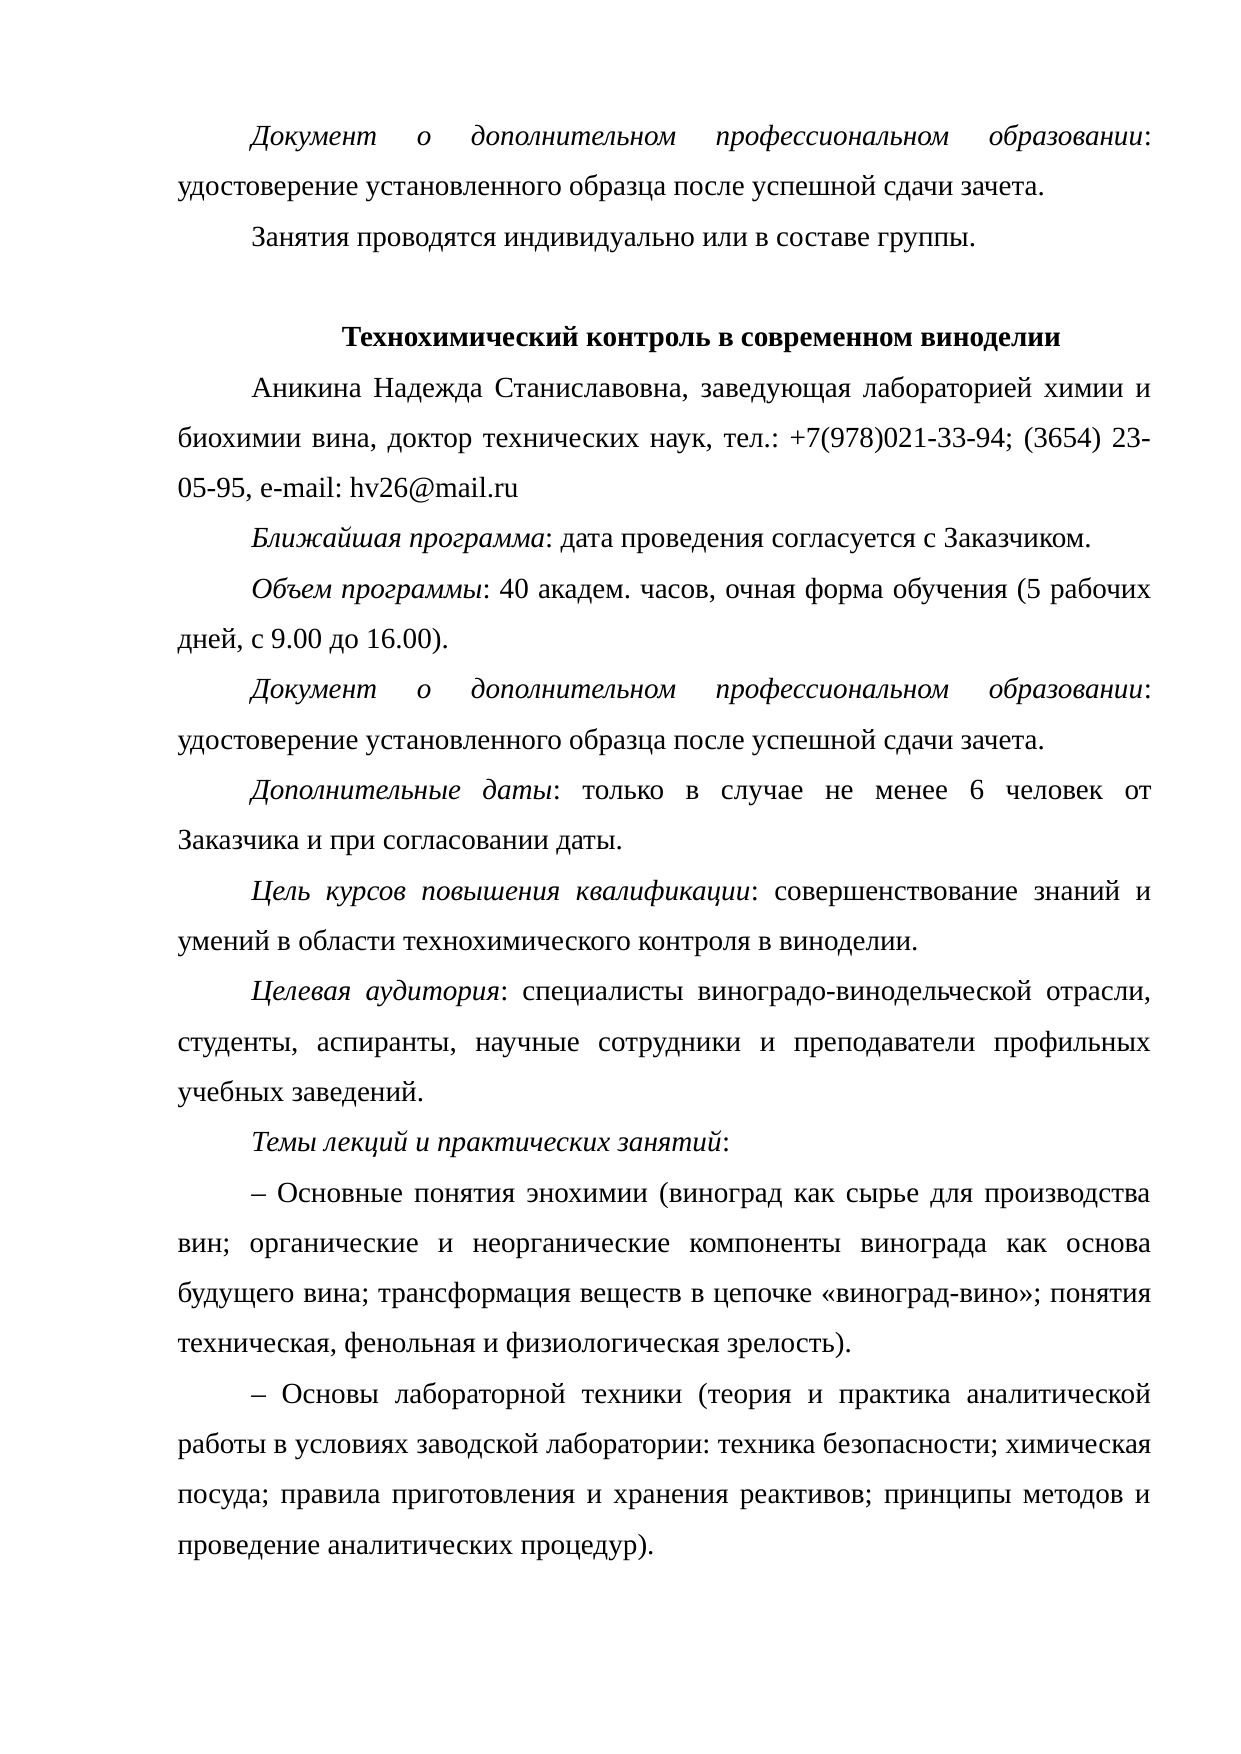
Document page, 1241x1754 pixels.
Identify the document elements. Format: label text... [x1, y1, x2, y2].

text – Основные понятия энохимии (виноград как сырье для производства вин; органические и неорганические компоненты винограда как основа будущего вина; трансформация веществ в цепочке «виноград-вино»; понятия техническая, фенольная и физиологическая зрелость). [177, 1175, 1152, 1359]
text Занятия проводятся индивидуально или в составе группы. [177, 219, 1152, 252]
text Документ о дополнительном профессиональном образовании: удостоверение установленного образца после успешной сдачи зачета. [177, 672, 1152, 755]
text Технохимический контроль в современном виноделии [177, 319, 1152, 353]
text Аникина Надежда Станиславовна, заведующая лабораторией химии и биохимии вина, доктор технических наук, тел.: +7(978)021-33-94; (3654) 23-05-95, e-mail: hv26@mail.ru [177, 370, 1152, 504]
text Темы лекций и практических занятий: [177, 1124, 1152, 1158]
text Документ о дополнительном профессиональном образовании: удостоверение установленного образца после успешной сдачи зачета. [177, 118, 1152, 202]
text – Основы лабораторной техники (теория и практика аналитической работы в условиях заводской лаборатории: техника безопасности; химическая посуда; правила приготовления и хранения реактивов; принципы методов и проведение аналитических процедур). [177, 1376, 1152, 1560]
text Дополнительные даты: только в случае не менее 6 человек от Заказчика и при согласовании даты. [177, 772, 1152, 856]
text Цель курсов повышения квалификации: совершенствование знаний и умений в области технохимического контроля в виноделии. [177, 873, 1152, 957]
text Целевая аудитория: специалисты виноградо-винодельческой отрасли, студенты, аспиранты, научные сотрудники и преподаватели профильных учебных заведений. [177, 973, 1152, 1108]
text Ближайшая программа: дата проведения согласуется с Заказчиком. [177, 521, 1152, 554]
text Объем программы: 40 академ. часов, очная форма обучения (5 рабочих дней, с 9.00 до 16.00). [177, 571, 1152, 655]
